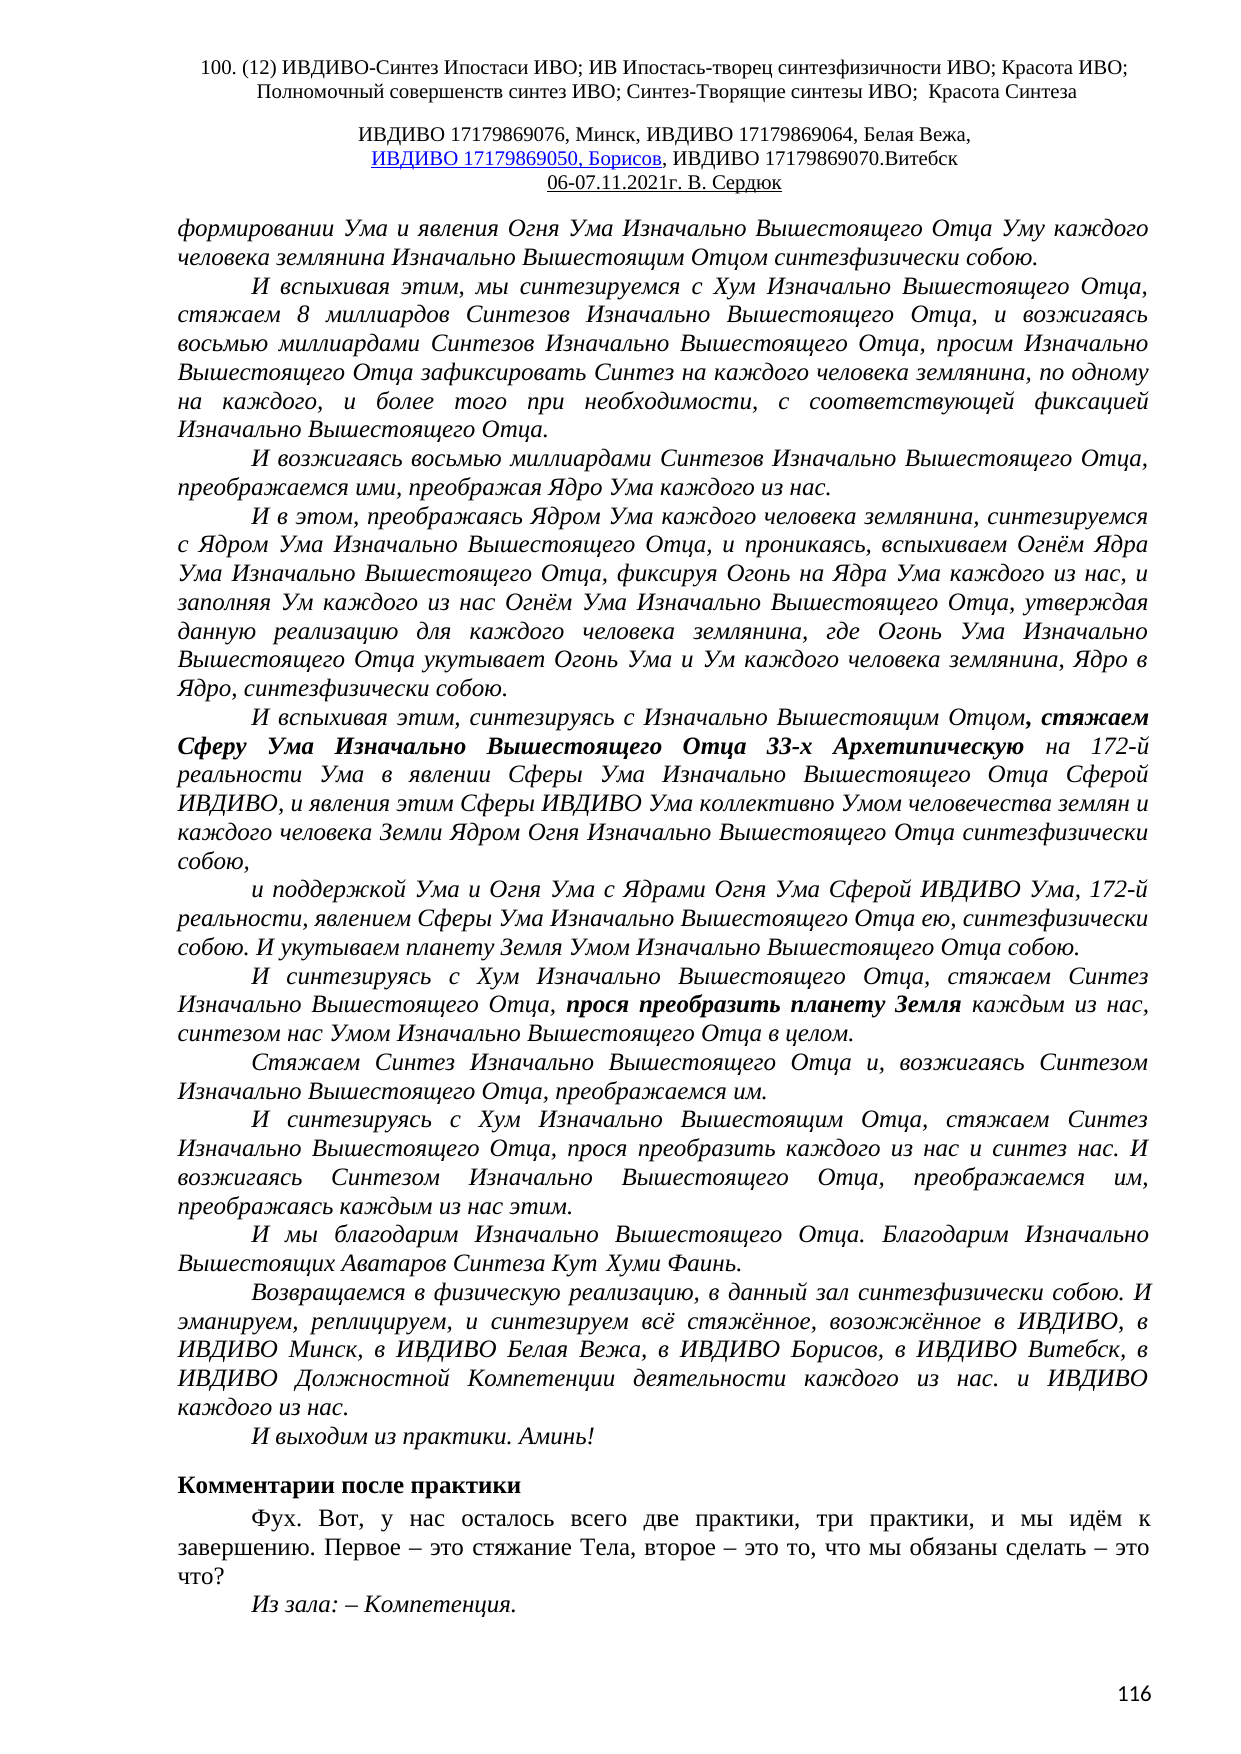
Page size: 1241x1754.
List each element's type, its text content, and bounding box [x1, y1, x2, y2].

text И вспыхивая этим, синтезируясь с Изначально Вышестоящим Отцом, стяжаем Сферу Ума Изначально Вышестоящего Отца 33-х Архетипическую на 172-й реальности Ума в явлении Сферы Ума Изначально Вышестоящего Отца Сферой ИВДИВО, и явления этим Сферы ИВДИВО Ума коллективно Умом человечества землян и каждого человека Земли Ядром Огня Изначально Вышестоящего Отца синтезфизически собою, [177, 702, 1152, 874]
text Стяжаем Синтез Изначально Вышестоящего Отца и, возжигаясь Синтезом Изначально Вышестоящего Отца, преображаемся им. [177, 1047, 1152, 1104]
text И мы благодарим Изначально Вышестоящего Отца. Благодарим Изначально Вышестоящих Аватаров Синтеза Кут Хуми Фаинь. [177, 1219, 1152, 1277]
text Фух. Вот, у нас осталось всего две практики, три практики, и мы идём к завершению. Первое – это стяжание Тела, второе – это то, что мы обязаны сделать – это что? [177, 1503, 1152, 1589]
text и поддержкой Ума и Огня Ума с Ядрами Огня Ума Сферой ИВДИВО Ума, 172-й реальности, явлением Сферы Ума Изначально Вышестоящего Отца ею, синтезфизически собою. И укутываем планету Земля Умом Изначально Вышестоящего Отца собою. [177, 874, 1152, 961]
text Возвращаемся в физическую реализацию, в данный зал синтезфизически собою. И эманируем, реплицируем, и синтезируем всё стяжённое, возожжённое в ИВДИВО, в ИВДИВО Минск, в ИВДИВО Белая Вежа, в ИВДИВО Борисов, в ИВДИВО Витебск, в ИВДИВО Должностной Компетенции деятельности каждого из нас. и ИВДИВО каждого из нас. [177, 1277, 1152, 1421]
text И синтезируясь с Хум Изначально Вышестоящего Отца, стяжаем Синтез Изначально Вышестоящего Отца, прося преобразить планету Земля каждым из нас, синтезом нас Умом Изначально Вышестоящего Отца в целом. [177, 961, 1152, 1047]
text И синтезируясь с Хум Изначально Вышестоящим Отца, стяжаем Синтез Изначально Вышестоящего Отца, прося преобразить каждого из нас и синтез нас. И возжигаясь Синтезом Изначально Вышестоящего Отца, преображаемся им, преображаясь каждым из нас этим. [177, 1104, 1152, 1219]
text Из зала: – Компетенция. [177, 1589, 1152, 1618]
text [177, 213, 1152, 271]
text И в этом, преображаясь Ядром Ума каждого человека землянина, синтезируемся с Ядром Ума Изначально Вышестоящего Отца, и проникаясь, вспыхиваем Огнём Ядра Ума Изначально Вышестоящего Отца, фиксируя Огонь на Ядра Ума каждого из нас, и заполняя Ум каждого из нас Огнём Ума Изначально Вышестоящего Отца, утверждая данную реализацию для каждого человека землянина, где Огонь Ума Изначально Вышестоящего Отца укутывает Огонь Ума и Ум каждого человека землянина, Ядро в Ядро, синтезфизически собою. [177, 501, 1152, 702]
text И возжигаясь восьмью миллиардами Синтезов Изначально Вышестоящего Отца, преображаемся ими, преображая Ядро Ума каждого из нас. [177, 443, 1152, 501]
text И выходим из практики. Аминь! [177, 1421, 1152, 1449]
subtitle Комментарии после практики [177, 1470, 1152, 1499]
text И вспыхивая этим, мы синтезируемся с Хум Изначально Вышестоящего Отца, стяжаем 8 миллиардов Синтезов Изначально Вышестоящего Отца, и возжигаясь восьмью миллиардами Синтезов Изначально Вышестоящего Отца, просим Изначально Вышестоящего Отца зафиксировать Синтез на каждого человека землянина, по одному на каждого, и более того при необходимости, с соответствующей фиксацией Изначально Вышестоящего Отца. [177, 271, 1152, 443]
